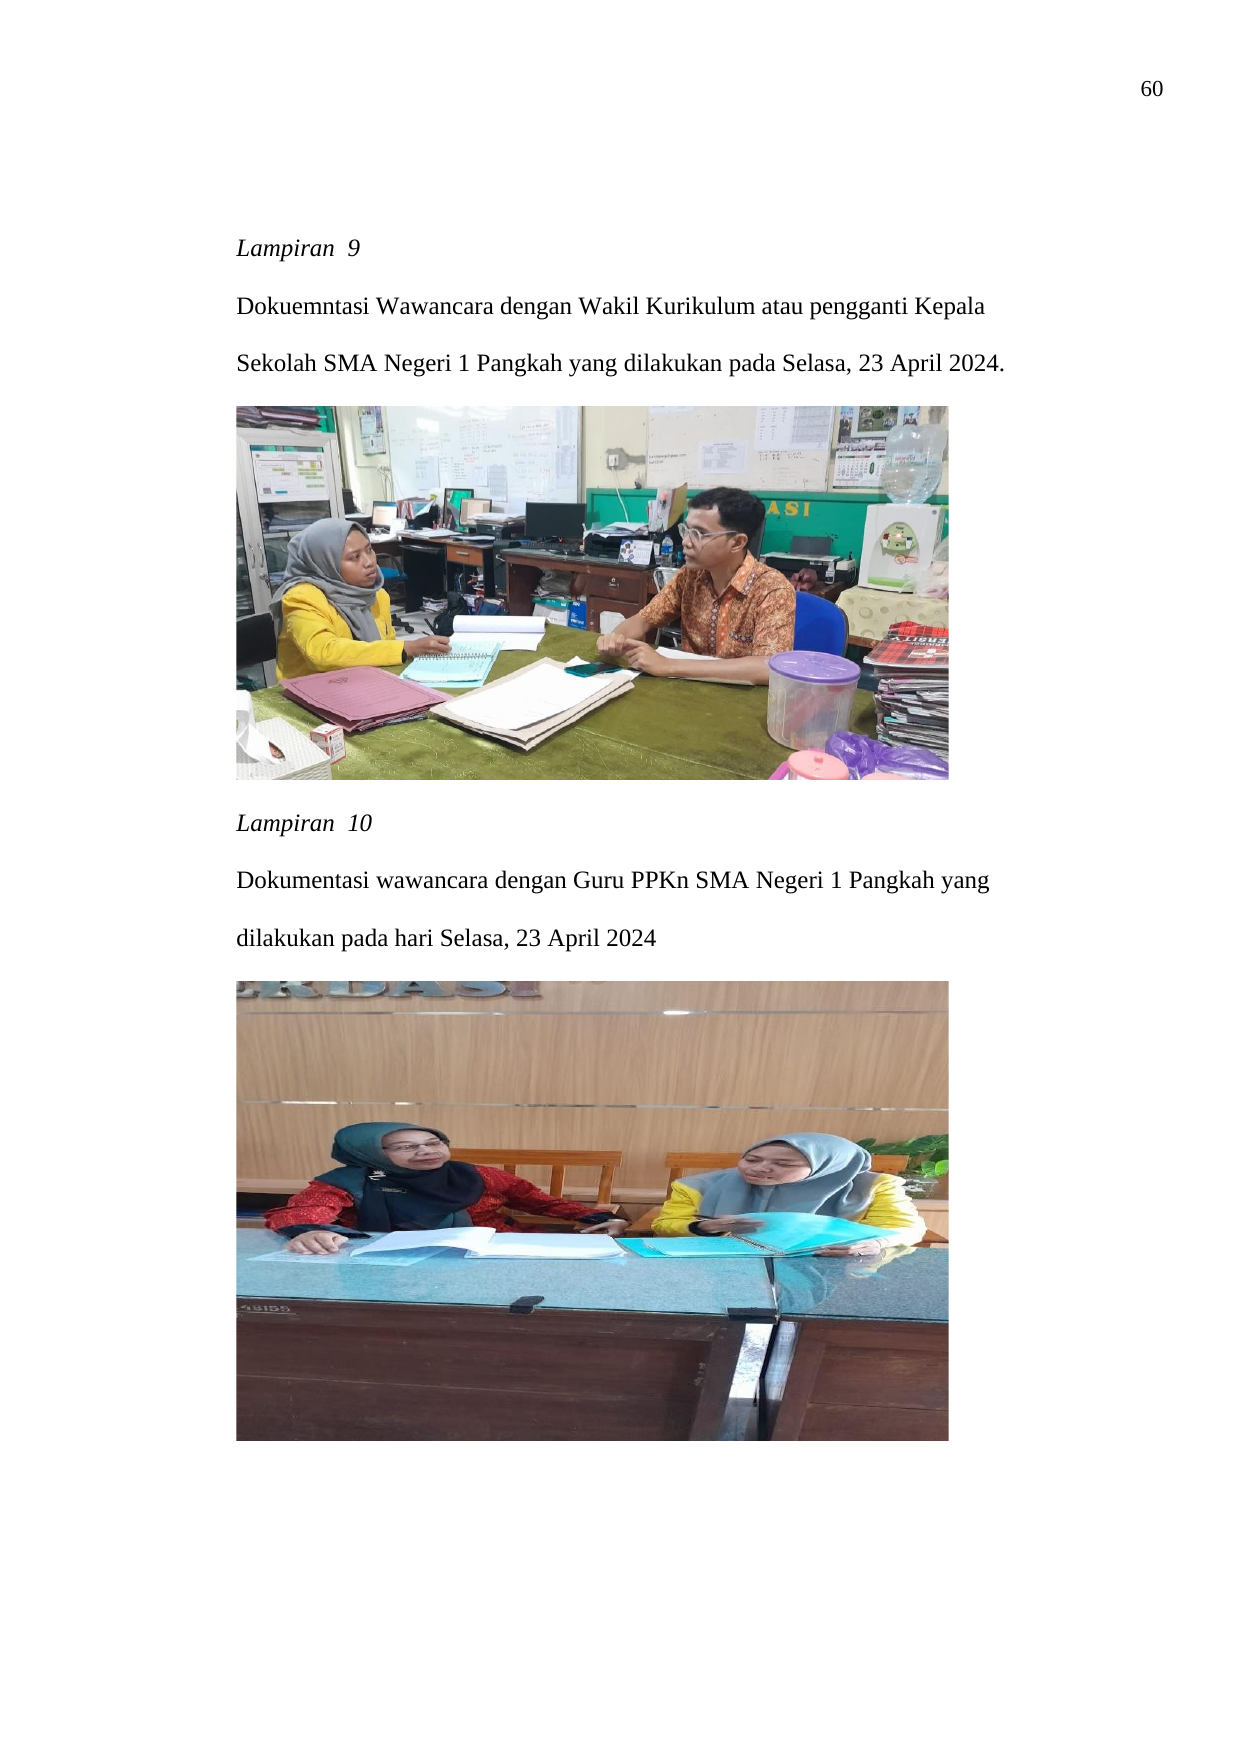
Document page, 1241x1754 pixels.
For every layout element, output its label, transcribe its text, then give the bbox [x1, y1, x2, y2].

text Lampiran 10 [236, 808, 1163, 837]
text Dokuemntasi Wawancara dengan Wakil Kurikulum atau pengganti Kepala Sekolah SMA Negeri 1 Pangkah yang dilakukan pada Selasa, 23 April 2024. [236, 291, 1063, 377]
text Lampiran 9 [236, 233, 1163, 262]
text Dokumentasi wawancara dengan Guru PPKn SMA Negeri 1 Pangkah yang dilakukan pada hari Selasa, 23 April 2024 [236, 866, 1063, 952]
picture [236, 406, 949, 780]
picture [236, 981, 949, 1441]
